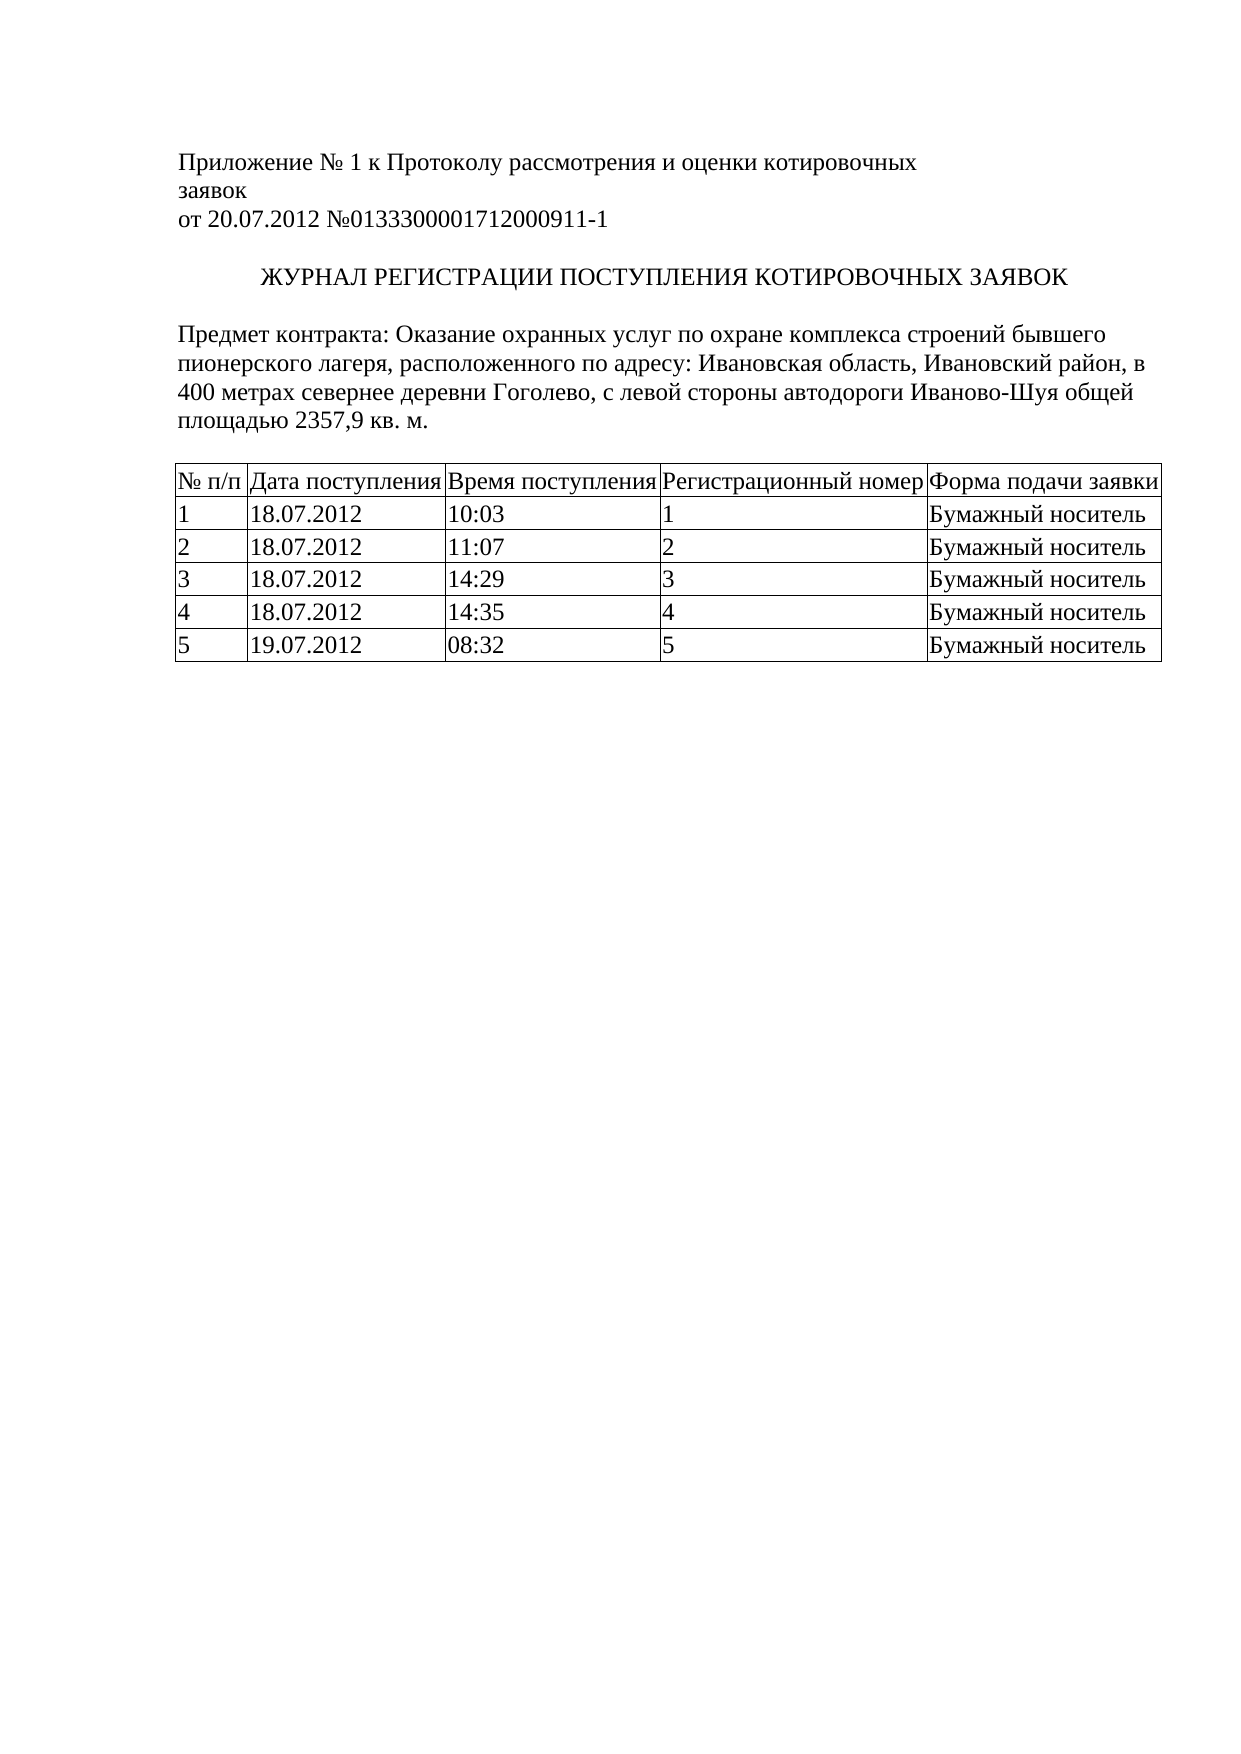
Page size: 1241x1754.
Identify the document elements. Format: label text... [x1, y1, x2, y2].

table_cell 11:07 [446, 530, 660, 562]
table_cell 18.07.2012 [248, 497, 445, 529]
table_header Приложение № 1 к Протоколу рассмотрения и оценки котировочных заявок от 20.07.2012 №0133300001712000911-1 [178, 147, 992, 233]
table_cell 14:29 [446, 563, 660, 595]
table_cell 1 [661, 497, 927, 529]
table_header Дата поступления [248, 464, 445, 496]
table_cell 3 [661, 563, 927, 595]
table_cell 18.07.2012 [248, 563, 445, 595]
table_header № п/п [176, 464, 247, 496]
table_cell 5 [176, 629, 247, 661]
table_cell 2 [661, 530, 927, 562]
table_cell 4 [661, 596, 927, 628]
table_header Регистрационный номер [661, 464, 927, 496]
table_header Время поступления [446, 464, 660, 496]
table_cell 2 [176, 530, 247, 562]
table_cell Бумажный носитель [928, 530, 1161, 562]
table_cell 19.07.2012 [248, 629, 445, 661]
table_cell 14:35 [446, 596, 660, 628]
table_cell Бумажный носитель [928, 596, 1161, 628]
table_cell Бумажный носитель [928, 497, 1161, 529]
table_cell 10:03 [446, 497, 660, 529]
text ЖУРНАЛ РЕГИСТРАЦИИ ПОСТУПЛЕНИЯ КОТИРОВОЧНЫХ ЗАЯВОК [177, 262, 1152, 291]
table_cell Бумажный носитель [928, 629, 1161, 661]
table_header Форма подачи заявки [928, 464, 1161, 496]
text Предмет контракта: Оказание охранных услуг по охране комплекса строений бывшего пионерского лагеря, расположенного по адресу: Ивановская область, Ивановский район, в 400 метрах севернее деревни Гоголево, с левой стороны автодороги Иваново-Шуя общей площадью 2357,9 кв. м. [177, 319, 1152, 434]
table_cell 18.07.2012 [248, 530, 445, 562]
table_cell 5 [661, 629, 927, 661]
table_cell 4 [176, 596, 247, 628]
table_cell 1 [176, 497, 247, 529]
table_cell 3 [176, 563, 247, 595]
table_cell 08:32 [446, 629, 660, 661]
table_cell Бумажный носитель [928, 563, 1161, 595]
table_cell 18.07.2012 [248, 596, 445, 628]
